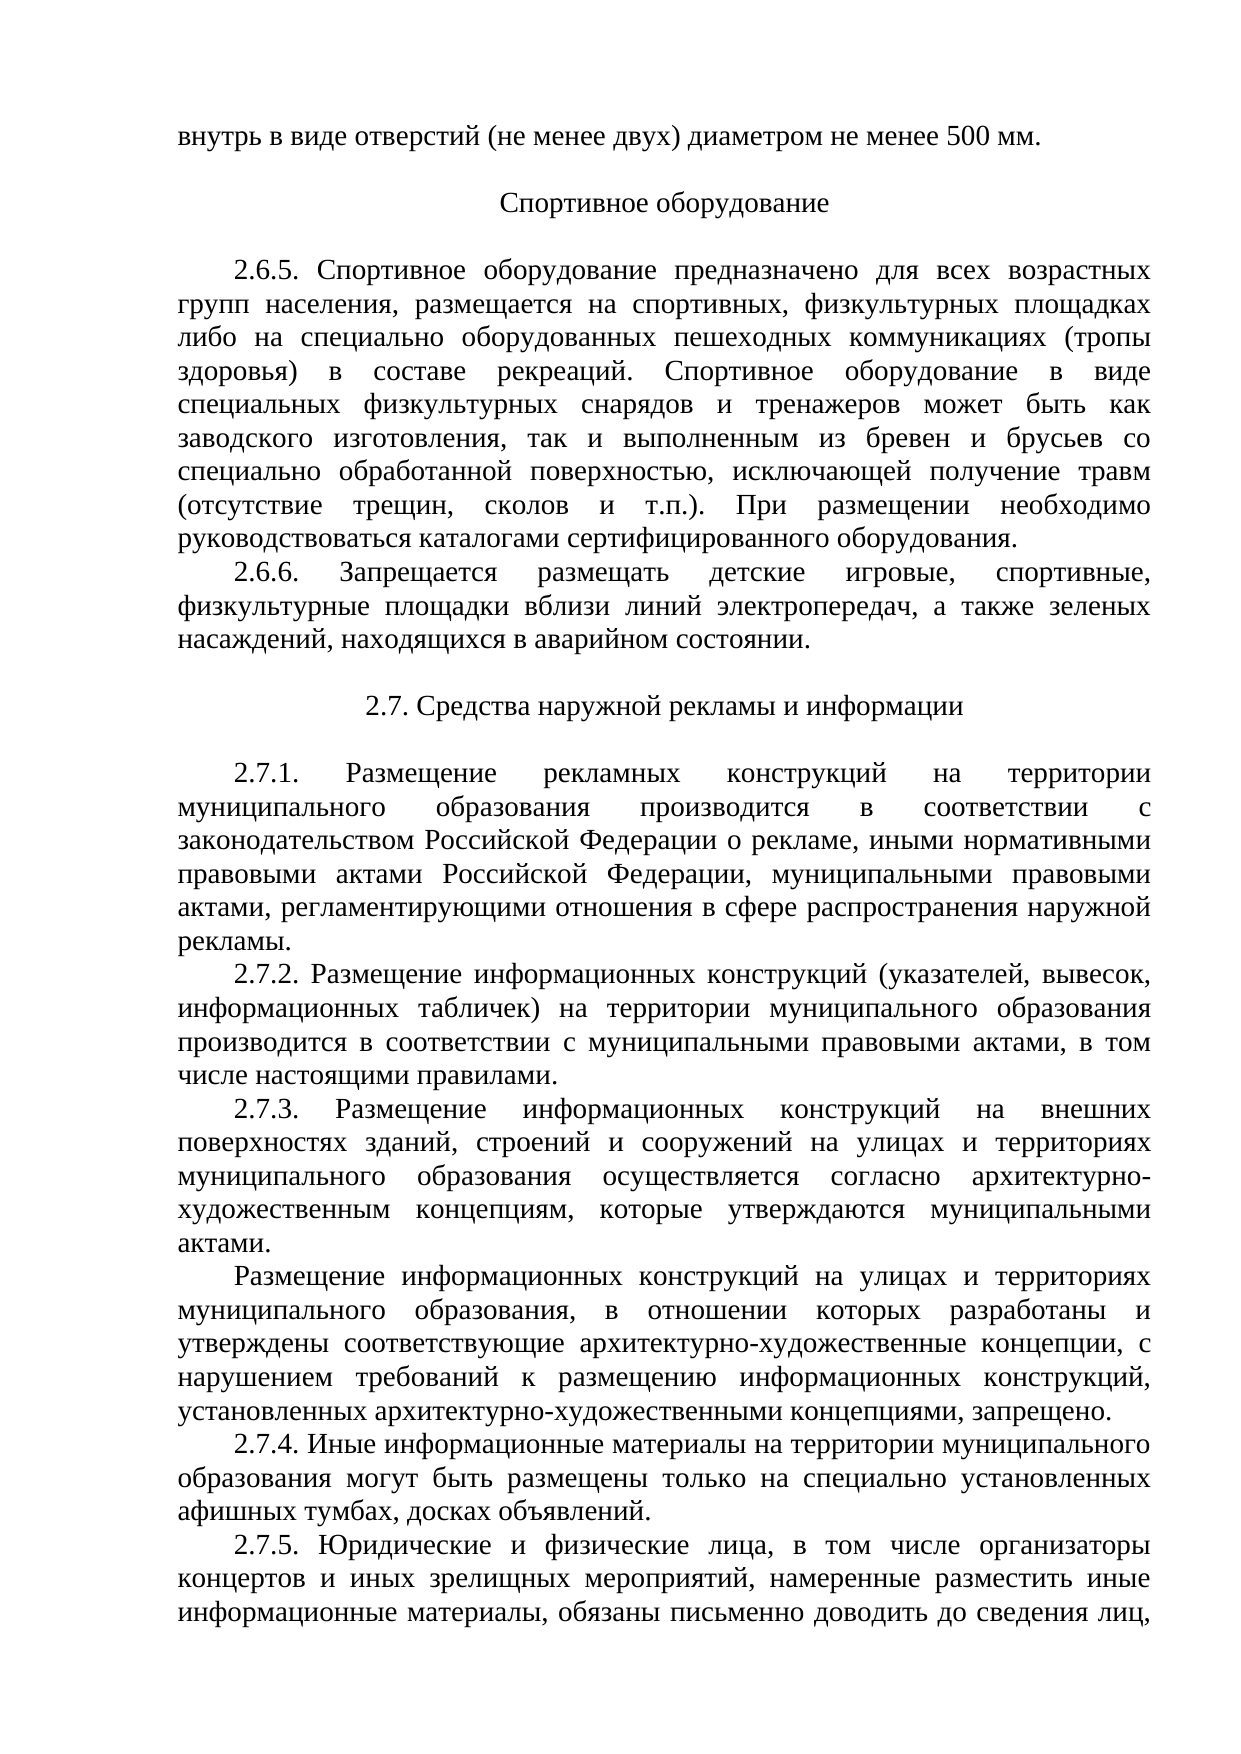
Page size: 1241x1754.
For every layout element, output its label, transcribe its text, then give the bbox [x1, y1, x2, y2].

text Размещение информационных конструкций на улицах и территориях муниципального образования, в отношении которых разработаны и утверждены соответствующие архитектурно-художественные концепции, с нарушением требований к размещению информационных конструкций, установленных архитектурно-художественными концепциями, запрещено. [177, 1258, 1152, 1426]
text Спортивное оборудование [177, 185, 1152, 219]
text 2.7.2. Размещение информационных конструкций (указателей, вывесок, информационных табличек) на территории муниципального образования производится в соответствии с муниципальными правовыми актами, в том числе настоящими правилами. [177, 957, 1152, 1091]
text 2.6.5. Спортивное оборудование предназначено для всех возрастных групп населения, размещается на спортивных, физкультурных площадках либо на специально оборудованных пешеходных коммуникациях (тропы здоровья) в составе рекреаций. Спортивное оборудование в виде специальных физкультурных снарядов и тренажеров может быть как заводского изготовления, так и выполненным из бревен и брусьев со специально обработанной поверхностью, исключающей получение травм (отсутствие трещин, сколов и т.п.). При размещении необходимо руководствоваться каталогами сертифицированного оборудования. [177, 252, 1152, 554]
text 2.7.1. Размещение рекламных конструкций на территории муниципального образования производится в соответствии с законодательством Российской Федерации о рекламе, иными нормативными правовыми актами Российской Федерации, муниципальными правовыми актами, регламентирующими отношения в сфере распространения наружной рекламы. [177, 755, 1152, 957]
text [177, 1527, 1152, 1627]
text 2.7.3. Размещение информационных конструкций на внешних поверхностях зданий, строений и сооружений на улицах и территориях муниципального образования осуществляется согласно архитектурно-художественным концепциям, которые утверждаются муниципальными актами. [177, 1091, 1152, 1258]
text 2.7.4. Иные информационные материалы на территории муниципального образования могут быть размещены только на специально установленных афишных тумбах, досках объявлений. [177, 1426, 1152, 1527]
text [177, 118, 1152, 152]
text 2.6.6. Запрещается размещать детские игровые, спортивные, физкультурные площадки вблизи линий электропередач, а также зеленых насаждений, находящихся в аварийном состоянии. [177, 554, 1152, 655]
text 2.7. Средства наружной рекламы и информации [177, 688, 1152, 722]
